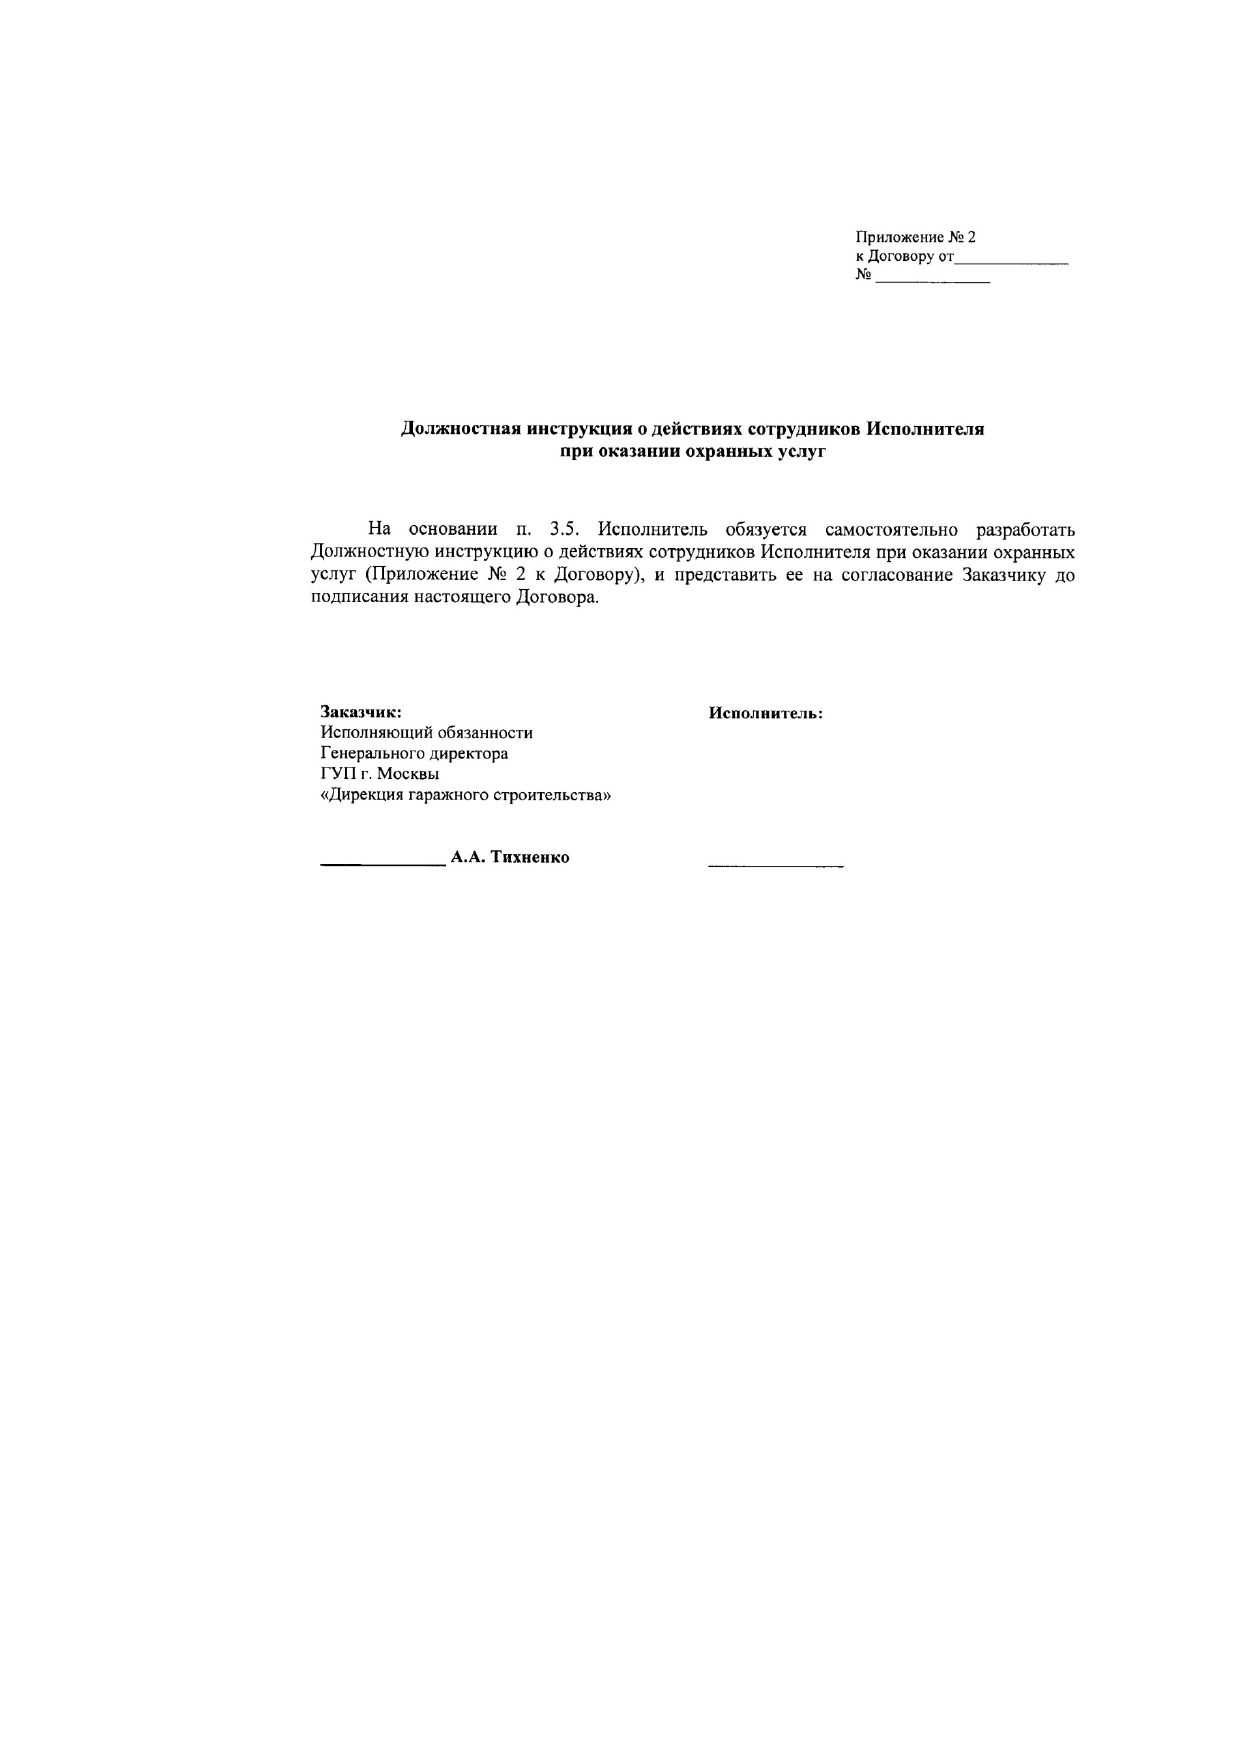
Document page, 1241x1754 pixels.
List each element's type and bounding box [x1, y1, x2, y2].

picture [177, 118, 1152, 1496]
